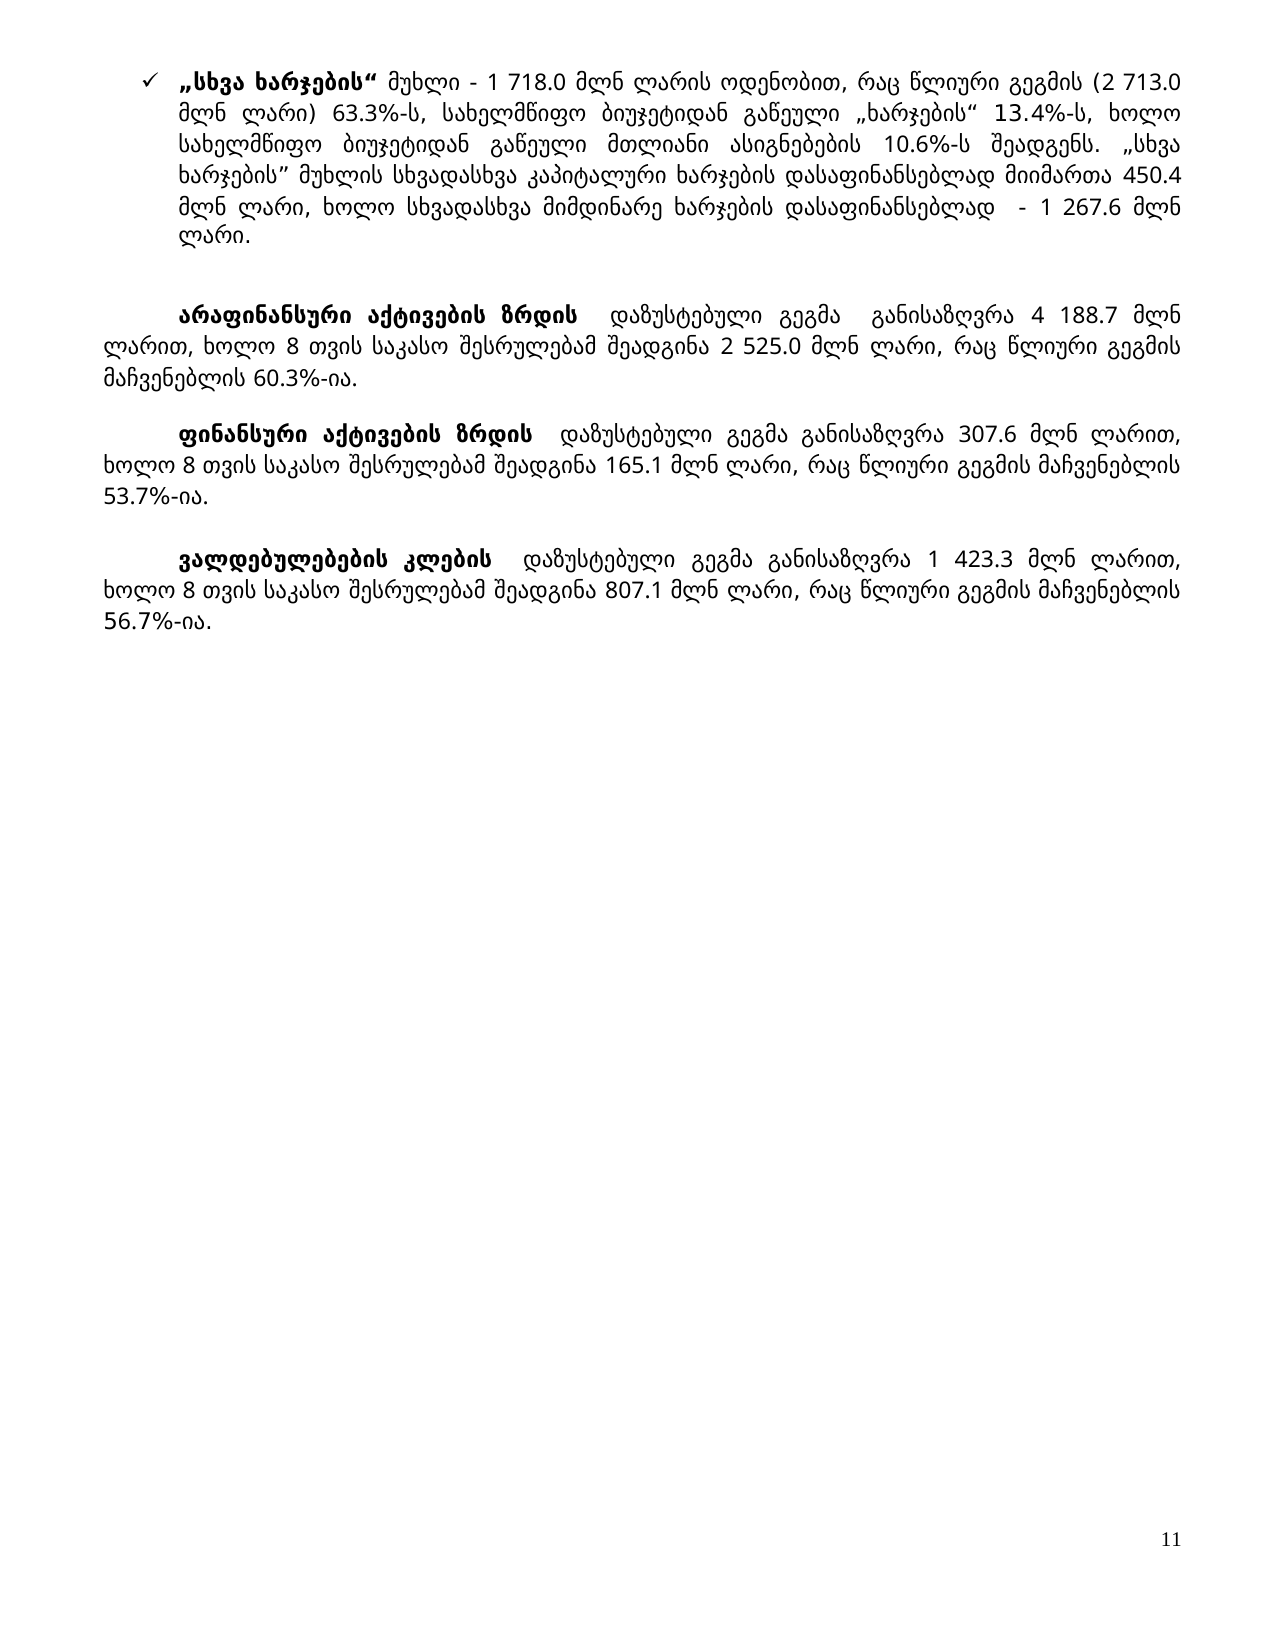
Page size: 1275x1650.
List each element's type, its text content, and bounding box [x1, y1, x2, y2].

text არაფინანსური აქტივების ზრდის დაზუსტებული გეგმა განისაზღვრა 4 188.7 მლნ ლარით, ხოლო 8 თვის საკასო შესრულებამ შეადგინა 2 525.0 მლნ ლარი, რაც წლიური გეგმის მაჩვენებლის 60.3%-ია. [103, 299, 1181, 393]
text ფინანსური აქტივების ზრდის დაზუსტებული გეგმა განისაზღვრა 307.6 მლნ ლარით, ხოლო 8 თვის საკასო შესრულებამ შეადგინა 165.1 მლნ ლარი, რაც წლიური გეგმის მაჩვენებლის 53.7%-ია. [103, 418, 1181, 512]
text ვალდებულებების კლების დაზუსტებული გეგმა განისაზღვრა 1 423.3 მლნ ლარით, ხოლო 8 თვის საკასო შესრულებამ შეადგინა 807.1 მლნ ლარი, რაც წლიური გეგმის მაჩვენებლის 56.7%-ია. [103, 543, 1181, 637]
list „სხვა ხარჯების“ მუხლი - 1 718.0 მლნ ლარის ოდენობით, რაც წლიური გეგმის (2 713.0 მლნ ლარი) 63.3%-ს, სახელმწიფო ბიუჯეტიდან გაწეული „ხარჯების“ 13.4%-ს, ხოლო სახელმწიფო ბიუჯეტიდან გაწეული მთლიანი ასიგნებების 10.6%-ს შეადგენს. „სხვა ხარჯების” მუხლის სხვადასხვა კაპიტალური ხარჯების დასაფინანსებლად მიიმართა 450.4 მლნ ლარი, ხოლო სხვადასხვა მიმდინარე ხარჯების დასაფინანსებლად - 1 267.6 მლნ ლარი. [141, 66, 1181, 248]
